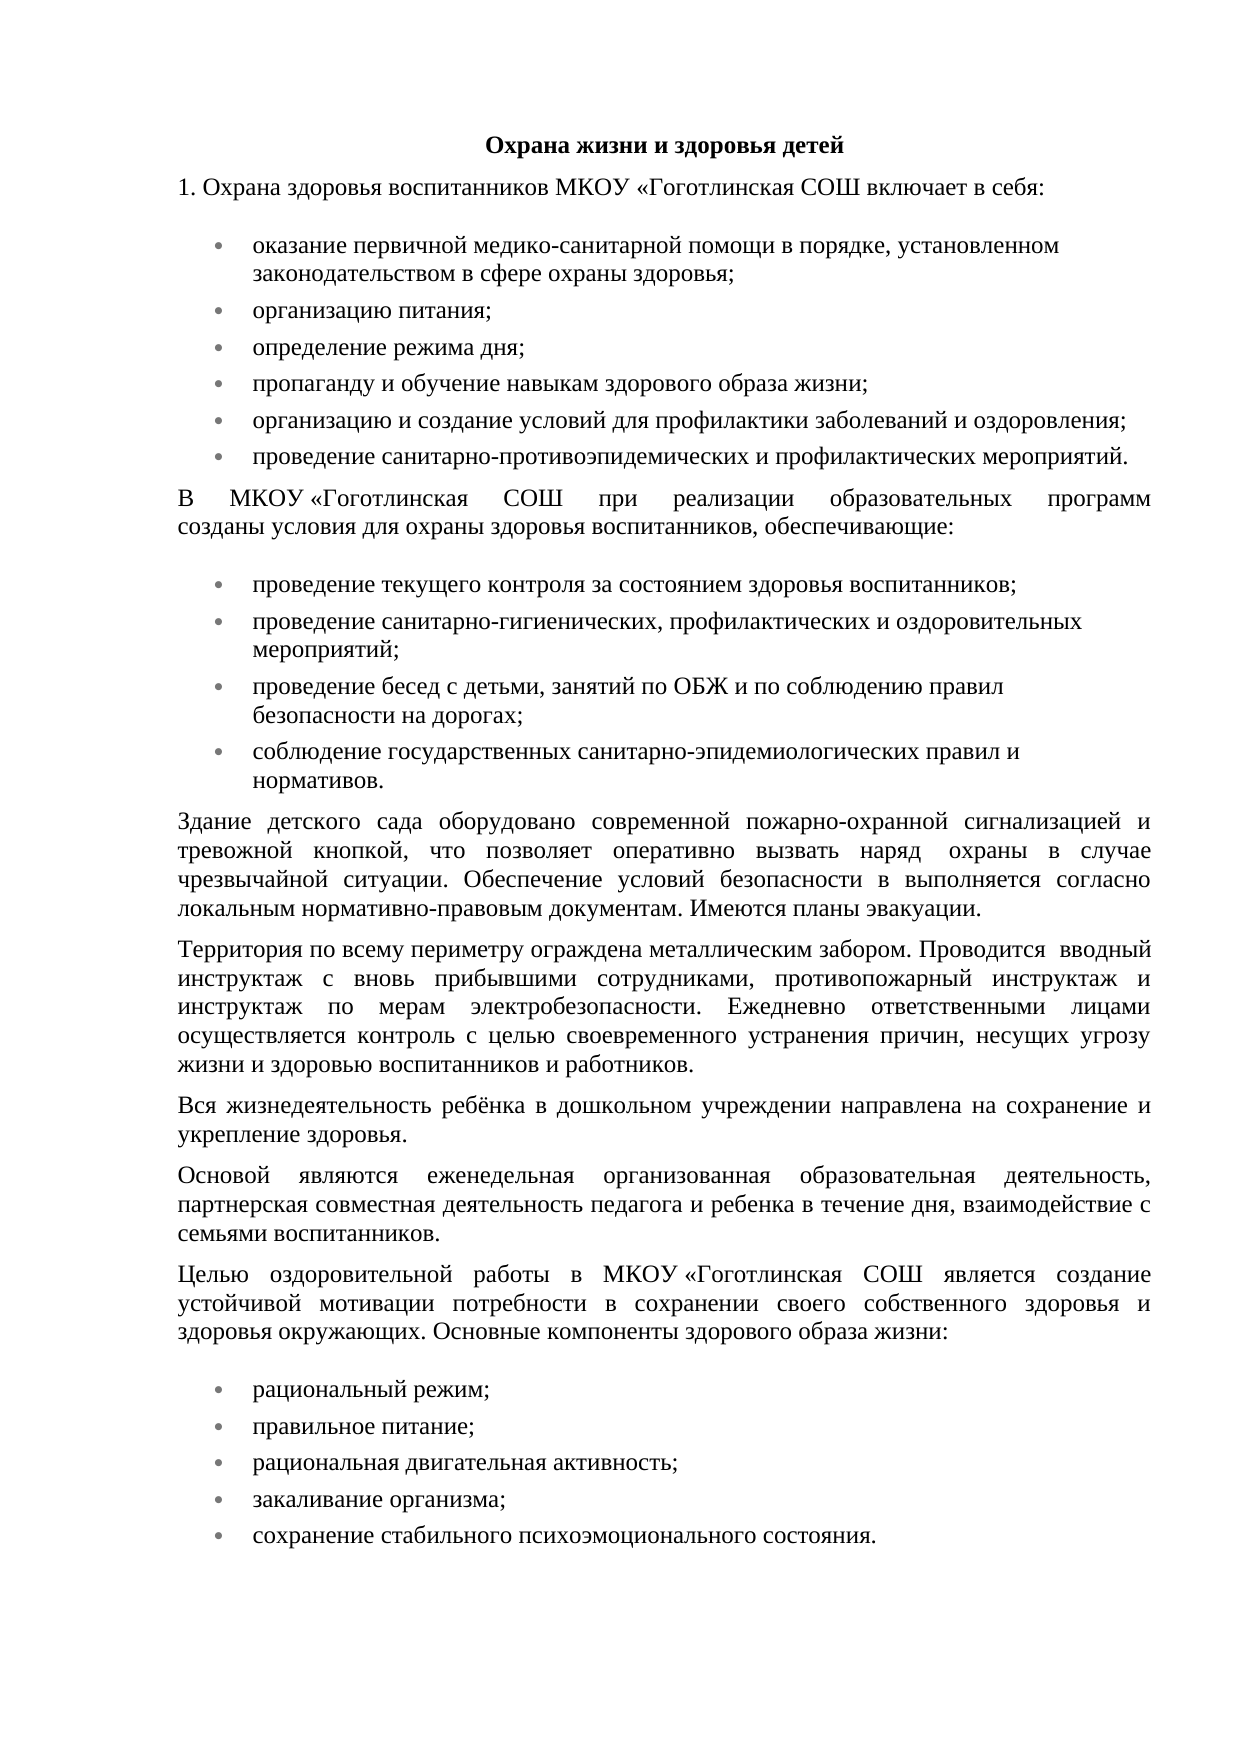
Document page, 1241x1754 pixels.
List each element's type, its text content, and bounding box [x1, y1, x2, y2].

list сохранение стабильного психоэмоционального состояния. [215, 1521, 1152, 1549]
text 1. Охрана здоровья воспитанников МКОУ «Гоготлинская СОШ включает в себя: [177, 172, 1152, 201]
list правильное питание; [215, 1411, 1152, 1440]
list рациональная двигательная активность; [215, 1447, 1152, 1476]
list организацию и создание условий для профилактики заболеваний и оздоровления; [215, 405, 1152, 433]
list проведение санитарно-гигиенических, профилактических и оздоровительных мероприятий; [215, 606, 1152, 663]
list соблюдение государственных санитарно-эпидемиологических правил и нормативов. [215, 736, 1152, 794]
list оказание первичной медико-санитарной помощи в порядке, установленном законодательством в сфере охраны здоровья; [215, 230, 1152, 287]
text Охрана жизни и здоровья детей [177, 131, 1152, 159]
list организацию питания; [215, 295, 1152, 324]
list пропаганду и обучение навыкам здорового образа жизни; [215, 368, 1152, 397]
list проведение бесед с детьми, занятий по ОБЖ и по соблюдению правил безопасности на дорогах; [215, 671, 1152, 729]
list рациональный режим; [215, 1374, 1152, 1403]
list закаливание организма; [215, 1484, 1152, 1513]
list проведение текущего контроля за состоянием здоровья воспитанников; [215, 569, 1152, 598]
list проведение санитарно-противоэпидемических и профилактических мероприятий. [215, 441, 1152, 470]
list определение режима дня; [215, 332, 1152, 360]
text Территория по всему периметру ограждена металлическим забором. Проводится вводный инструктаж с вновь прибывшими сотрудниками, противопожарный инструктаж и инструктаж по мерам электробезопасности. Ежедневно ответственными лицами осуществляется контроль с целью своевременного устранения причин, несущих угрозу жизни и здоровью воспитанников и работников. [177, 934, 1152, 1078]
text Вся жизнедеятельность ребёнка в дошкольном учреждении направлена на сохранение и укрепление здоровья. [177, 1090, 1152, 1148]
text Здание детского сада оборудовано современной пожарно-охранной сигнализацией и тревожной кнопкой, что позволяет оперативно вызвать наряд охраны в случае чрезвычайной ситуации. Обеспечение условий безопасности в выполняется согласно локальным нормативно-правовым документам. Имеются планы эвакуации. [177, 806, 1152, 921]
text Целью оздоровительной работы в МКОУ «Гоготлинская СОШ является создание устойчивой мотивации потребности в сохранении своего собственного здоровья и здоровья окружающих. Основные компоненты здорового образа жизни: [177, 1259, 1152, 1345]
text Основой являются еженедельная организованная образовательная деятельность, партнерская совместная деятельность педагога и ребенка в течение дня, взаимодействие с семьями воспитанников. [177, 1160, 1152, 1246]
text В МКОУ «Гоготлинская СОШ при реализации образовательных программ созданы условия для охраны здоровья воспитанников, обеспечивающие: [177, 483, 1152, 540]
